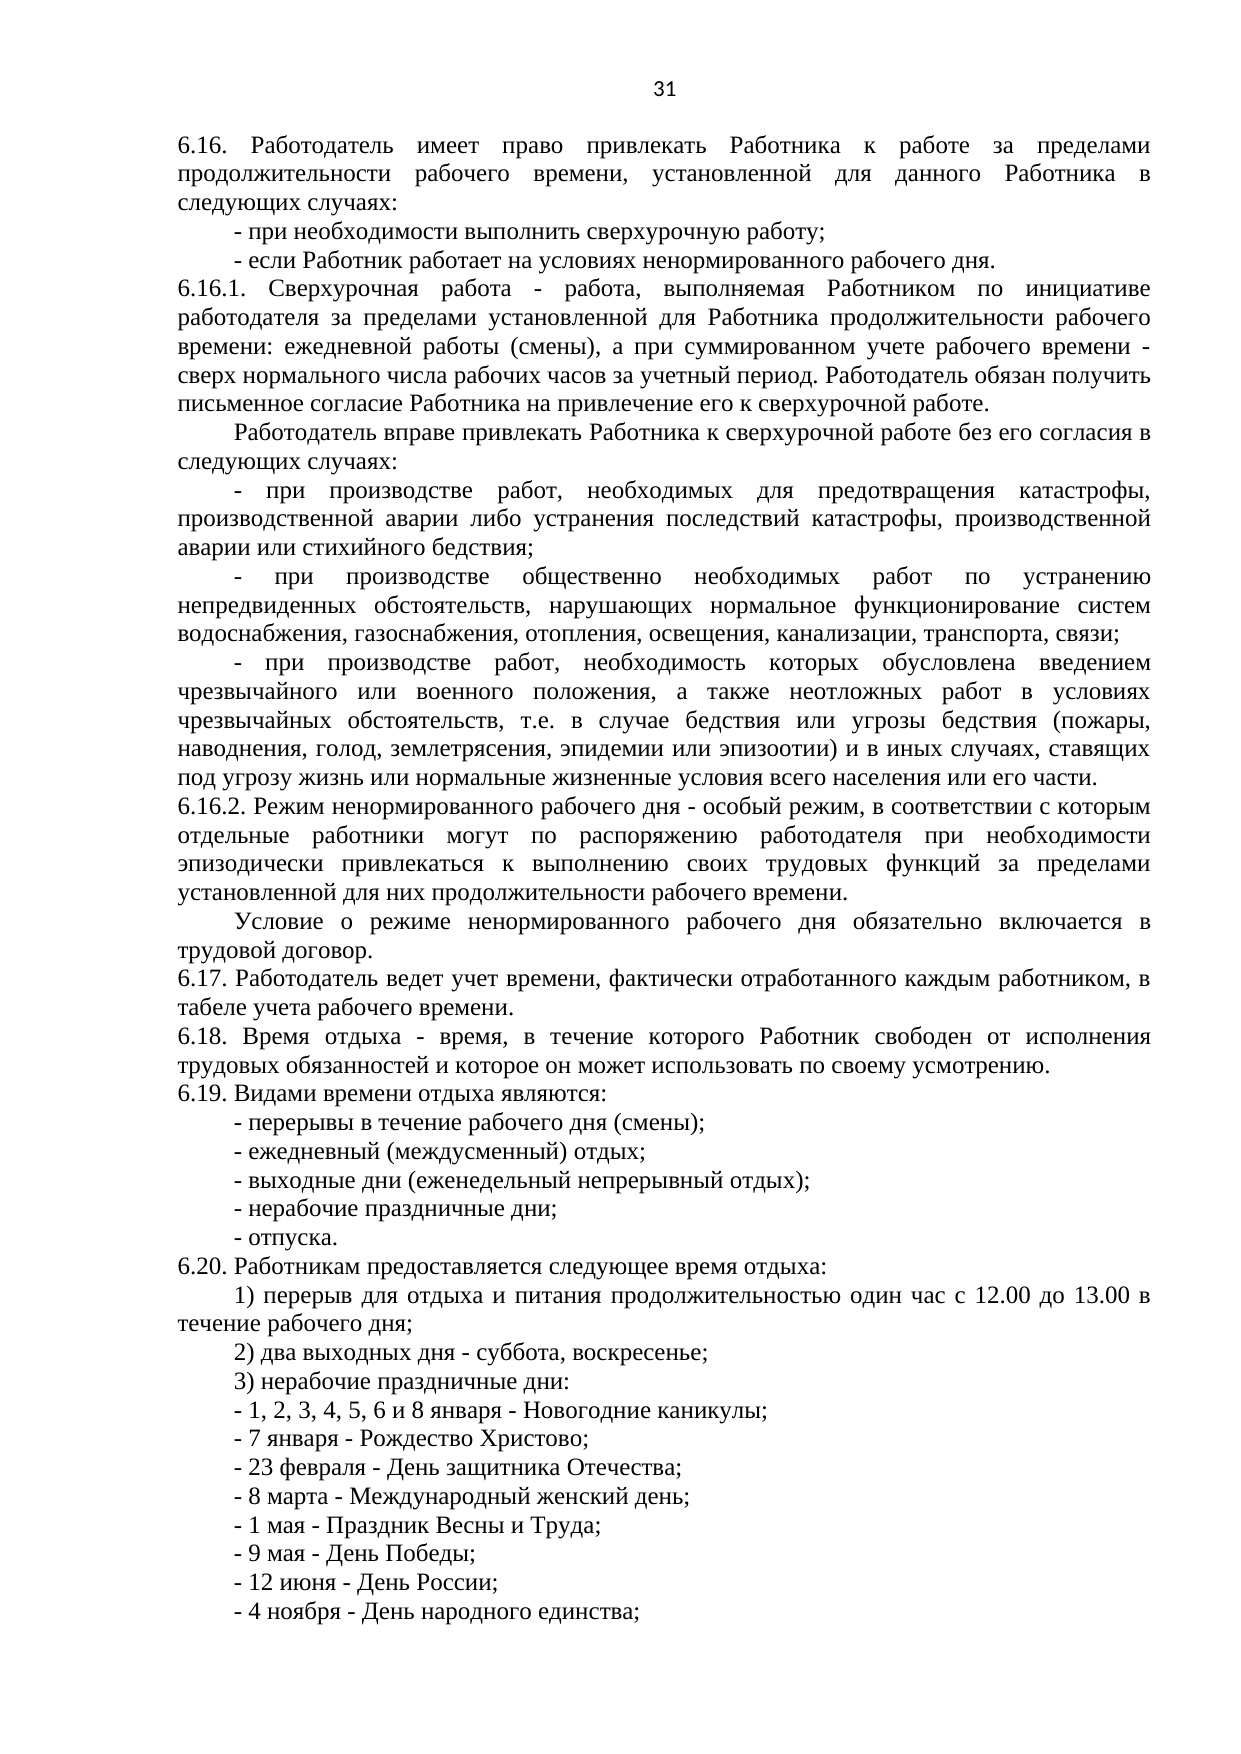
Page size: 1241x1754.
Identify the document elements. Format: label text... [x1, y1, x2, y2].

text 6.16.1. Сверхурочная работа - работа, выполняемая Работником по инициативе работодателя за пределами установленной для Работника продолжительности рабочего времени: ежедневной работы (смены), а при суммированном учете рабочего времени - сверх нормального числа рабочих часов за учетный период. Работодатель обязан получить письменное согласие Работника на привлечение его к сверхурочной работе. [177, 273, 1152, 417]
text 6.16.2. Режим ненормированного рабочего дня - особый режим, в соответствии с которым отдельные работники могут по распоряжению работодателя при необходимости эпизодически привлекаться к выполнению своих трудовых функций за пределами установленной для них продолжительности рабочего времени. [177, 791, 1152, 906]
text - 9 мая - День Победы; [177, 1538, 1152, 1567]
text - перерывы в течение рабочего дня (смены); [177, 1107, 1152, 1136]
text - 23 февраля - День защитника Отечества; [177, 1452, 1152, 1481]
text - 12 июня - День России; [177, 1567, 1152, 1596]
text - при производстве работ, необходимость которых обусловлена введением чрезвычайного или военного положения, а также неотложных работ в условиях чрезвычайных обстоятельств, т.е. в случае бедствия или угрозы бедствия (пожары, наводнения, голод, землетрясения, эпидемии или эпизоотии) и в иных случаях, ставящих под угрозу жизнь или нормальные жизненные условия всего населения или его части. [177, 647, 1152, 791]
text 6.17. Работодатель ведет учет времени, фактически отработанного каждым работником, в табеле учета рабочего времени. [177, 963, 1152, 1021]
text - выходные дни (еженедельный непрерывный отдых); [177, 1165, 1152, 1193]
text - 4 ноября - День народного единства; [177, 1596, 1152, 1625]
text 2) два выходных дня - суббота, воскресенье; [177, 1337, 1152, 1366]
text - при производстве общественно необходимых работ по устранению непредвиденных обстоятельств, нарушающих нормальное функционирование систем водоснабжения, газоснабжения, отопления, освещения, канализации, транспорта, связи; [177, 561, 1152, 647]
text - при необходимости выполнить сверхурочную работу; [177, 216, 1152, 245]
text 1) перерыв для отдыха и питания продолжительностью один час с 12.00 до 13.00 в течение рабочего дня; [177, 1280, 1152, 1337]
text 6.19. Видами времени отдыха являются: [177, 1078, 1152, 1107]
text - 8 марта - Международный женский день; [177, 1481, 1152, 1510]
text - 1, 2, 3, 4, 5, 6 и 8 января - Новогодние каникулы; [177, 1395, 1152, 1423]
text - отпуска. [177, 1222, 1152, 1251]
text Работодатель вправе привлекать Работника к сверхурочной работе без его согласия в следующих случаях: [177, 417, 1152, 475]
text 3) нерабочие праздничные дни: [177, 1366, 1152, 1395]
text - 1 мая - Праздник Весны и Труда; [177, 1510, 1152, 1538]
text 6.16. Работодатель имеет право привлекать Работника к работе за пределами продолжительности рабочего времени, установленной для данного Работника в следующих случаях: [177, 130, 1152, 216]
text - 7 января - Рождество Христово; [177, 1423, 1152, 1452]
text - если Работник работает на условиях ненормированного рабочего дня. [177, 245, 1152, 273]
text - ежедневный (междусменный) отдых; [177, 1136, 1152, 1165]
text - нерабочие праздничные дни; [177, 1193, 1152, 1222]
text 6.18. Время отдыха - время, в течение которого Работник свободен от исполнения трудовых обязанностей и которое он может использовать по своему усмотрению. [177, 1021, 1152, 1078]
text 6.20. Работникам предоставляется следующее время отдыха: [177, 1251, 1152, 1280]
text - при производстве работ, необходимых для предотвращения катастрофы, производственной аварии либо устранения последствий катастрофы, производственной аварии или стихийного бедствия; [177, 475, 1152, 561]
text Условие о режиме ненормированного рабочего дня обязательно включается в трудовой договор. [177, 906, 1152, 963]
